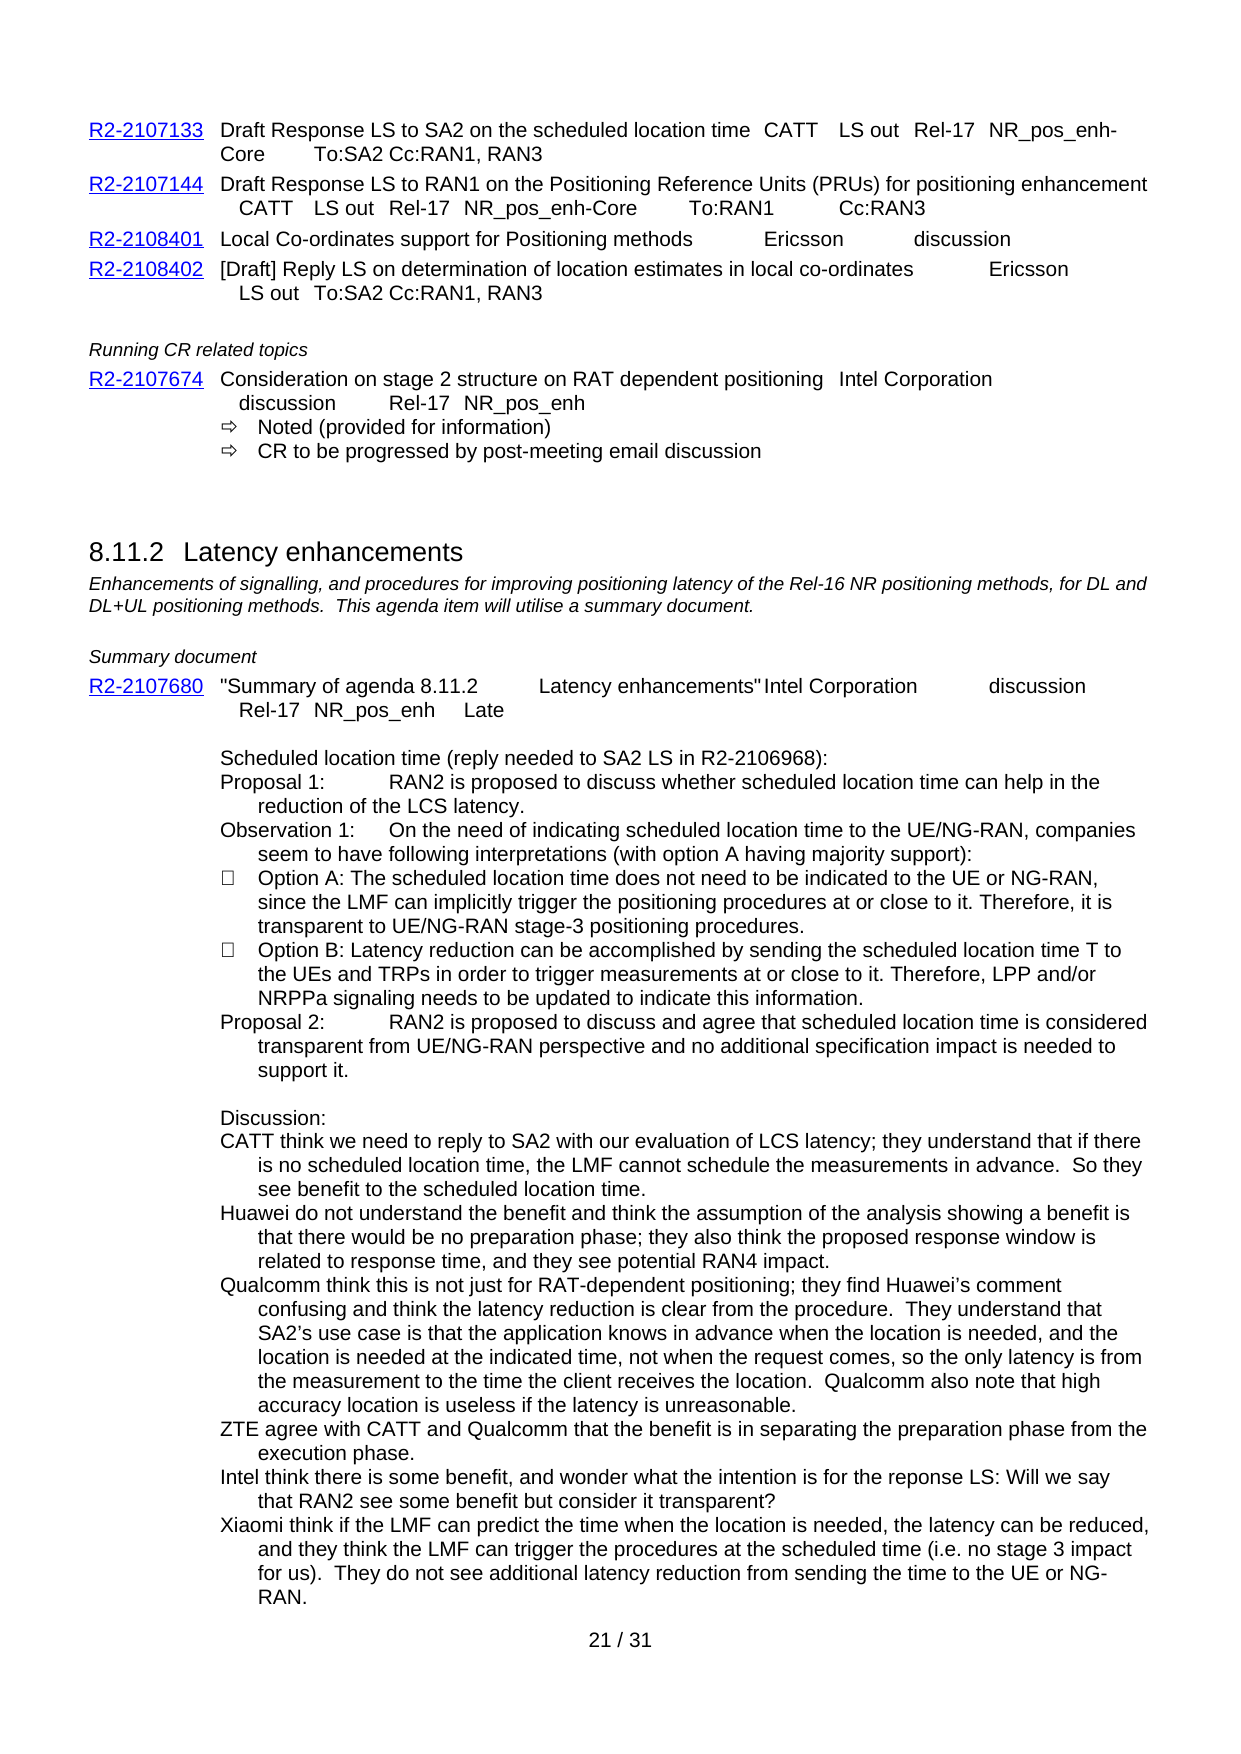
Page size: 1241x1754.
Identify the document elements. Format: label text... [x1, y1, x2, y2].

text Proposal 1: RAN2 is proposed to discuss whether scheduled location time can help in the reduction of the LCS latency. [220, 770, 1152, 818]
text Enhancements of signalling, and procedures for improving positioning latency of the Rel-16 NR positioning methods, for DL and DL+UL positioning methods. This agenda item will utilise a summary document. [89, 573, 1152, 616]
text Proposal 2: RAN2 is proposed to discuss and agree that scheduled location time is considered transparent from UE/NG-RAN perspective and no additional specification impact is needed to support it. [220, 1009, 1152, 1081]
text Scheduled location time (reply needed to SA2 LS in R2-2106968): [220, 746, 1152, 770]
text CATT think we need to reply to SA2 with our evaluation of LCS latency; they understand that if there is no scheduled location time, the LMF cannot schedule the measurements in advance. So they see benefit to the scheduled location time. [220, 1129, 1152, 1201]
title R2-2107144 Draft Response LS to RAN1 on the Positioning Reference Units (PRUs) for positioning enhancement CATT LS out Rel-17 NR_pos_enh-Core To:RAN1 Cc:RAN3 [89, 172, 1152, 220]
text  Option A: The scheduled location time does not need to be indicated to the UE or NG-RAN, since the LMF can implicitly trigger the positioning procedures at or close to it. Therefore, it is transparent to UE/NG-RAN stage-3 positioning procedures. [220, 866, 1152, 938]
text Summary document [89, 646, 1152, 668]
text ZTE agree with CATT and Qualcomm that the benefit is in separating the preparation phase from the execution phase. [220, 1417, 1152, 1465]
text Discussion: [220, 1105, 1152, 1129]
title R2-2108401 Local Co-ordinates support for Positioning methods Ericsson discussion [89, 226, 1152, 250]
text Running CR related topics [89, 339, 1152, 361]
text  Option B: Latency reduction can be accomplished by sending the scheduled location time T to the UEs and TRPs in order to trigger measurements at or close to it. Therefore, LPP and/or NRPPa signaling needs to be updated to indicate this information. [220, 938, 1152, 1009]
title R2-2107680 "Summary of agenda 8.11.2 Latency enhancements" Intel Corporation discussion Rel-17 NR_pos_enh Late [89, 674, 1152, 722]
text Intel think there is some benefit, and wonder what the intention is for the reponse LS: Will we say that RAN2 see some benefit but consider it transparent? [220, 1465, 1152, 1513]
list Noted (provided for information) [220, 415, 1152, 439]
text Huawei do not understand the benefit and think the assumption of the analysis showing a benefit is that there would be no preparation phase; they also think the proposed response window is related to response time, and they see potential RAN4 impact. [220, 1201, 1152, 1273]
title R2-2108402 [Draft] Reply LS on determination of location estimates in local co-ordinates Ericsson LS out To:SA2 Cc:RAN1, RAN3 [89, 257, 1152, 304]
text Qualcomm think this is not just for RAT-dependent positioning; they find Huawei’s comment confusing and think the latency reduction is clear from the procedure. They understand that SA2’s use case is that the application knows in advance when the location is needed, and the location is needed at the indicated time, not when the request comes, so the only latency is from the measurement to the time the client receives the location. Qualcomm also note that high accuracy location is useless if the latency is unreasonable. [220, 1273, 1152, 1417]
list CR to be progressed by post-meeting email discussion [220, 439, 1152, 463]
title R2-2107133 Draft Response LS to SA2 on the scheduled location time CATT LS out Rel-17 NR_pos_enh-Core To:SA2 Cc:RAN1, RAN3 [89, 118, 1152, 166]
subtitle 8.11.2 Latency enhancements [89, 536, 1152, 567]
text Xiaomi think if the LMF can predict the time when the location is needed, the latency can be reduced, and they think the LMF can trigger the procedures at the scheduled time (i.e. no stage 3 impact for us). They do not see additional latency reduction from sending the time to the UE or NG-RAN. [220, 1513, 1152, 1608]
text Observation 1: On the need of indicating scheduled location time to the UE/NG-RAN, companies seem to have following interpretations (with option A having majority support): [220, 818, 1152, 866]
title R2-2107674 Consideration on stage 2 structure on RAT dependent positioning Intel Corporation discussion Rel-17 NR_pos_enh [89, 367, 1152, 415]
